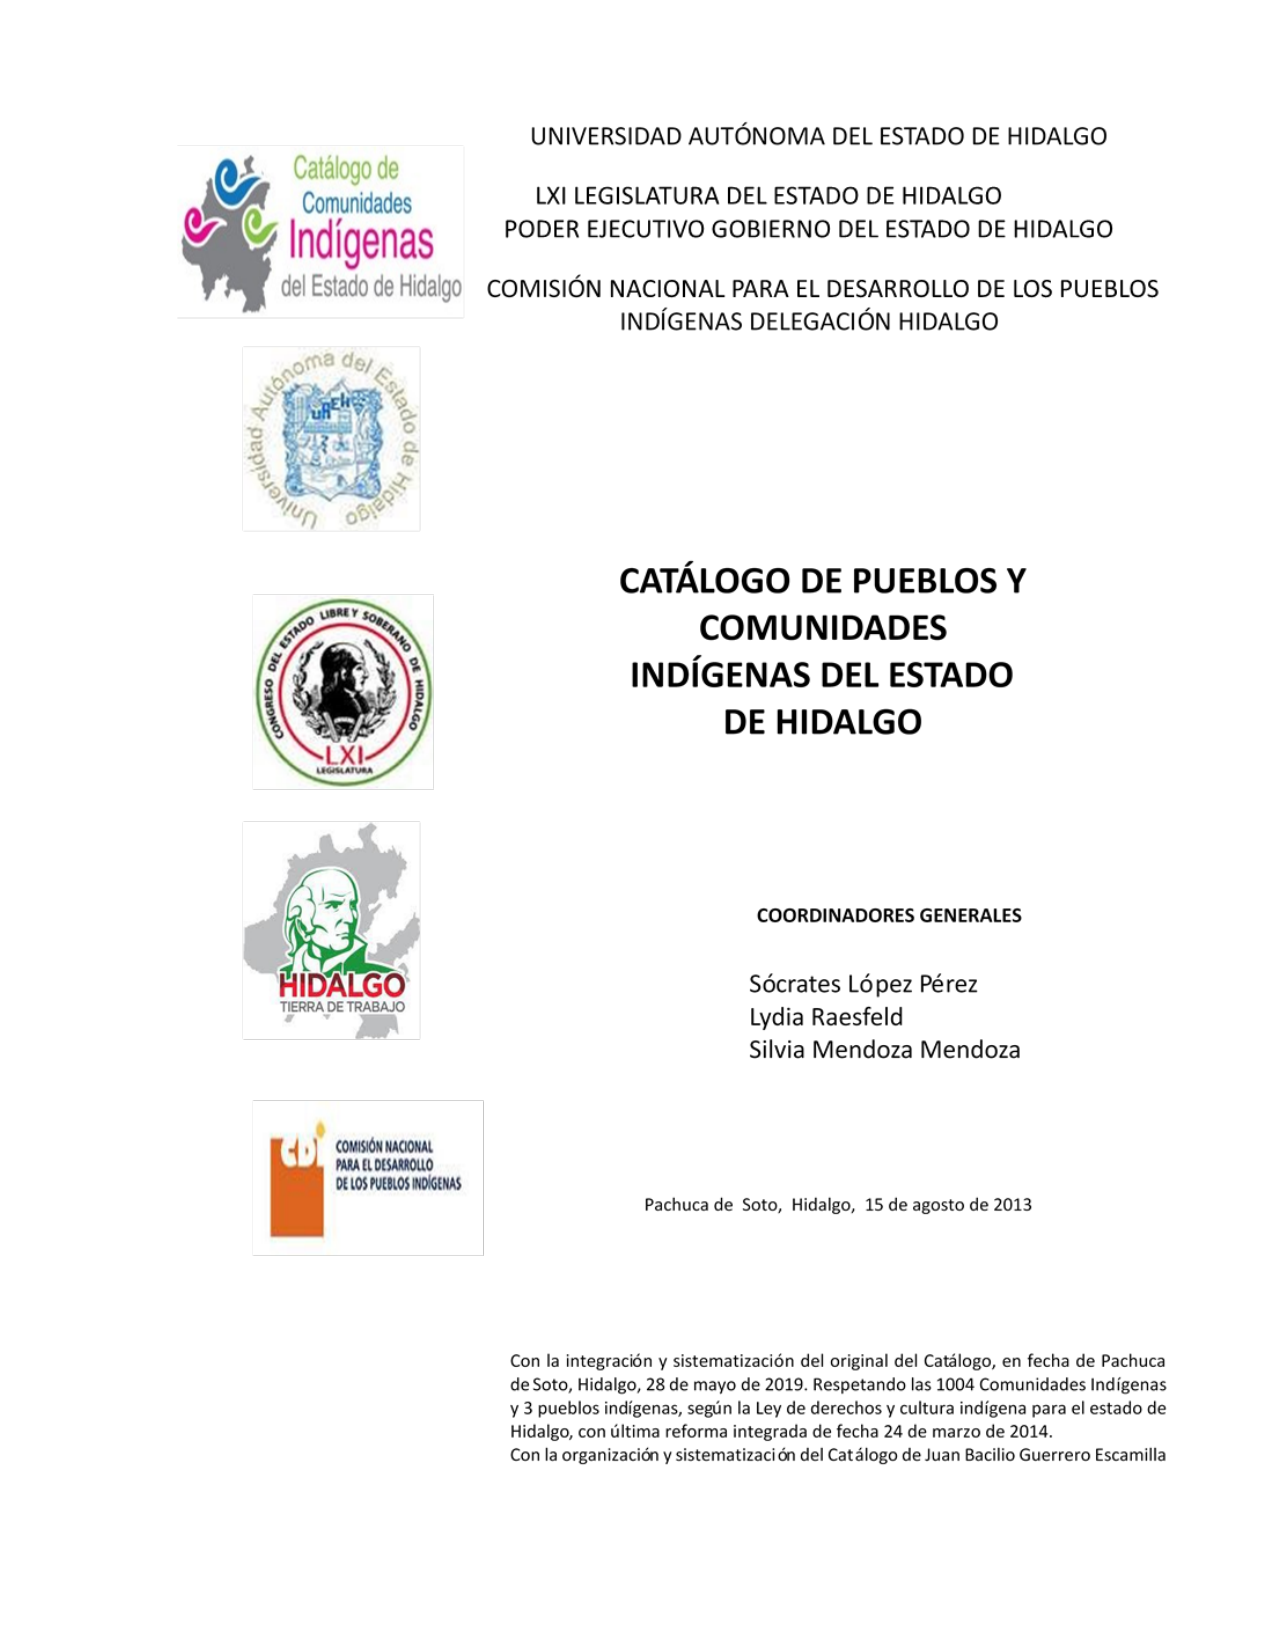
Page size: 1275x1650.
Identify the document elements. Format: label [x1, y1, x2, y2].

picture [177, 112, 1198, 1477]
